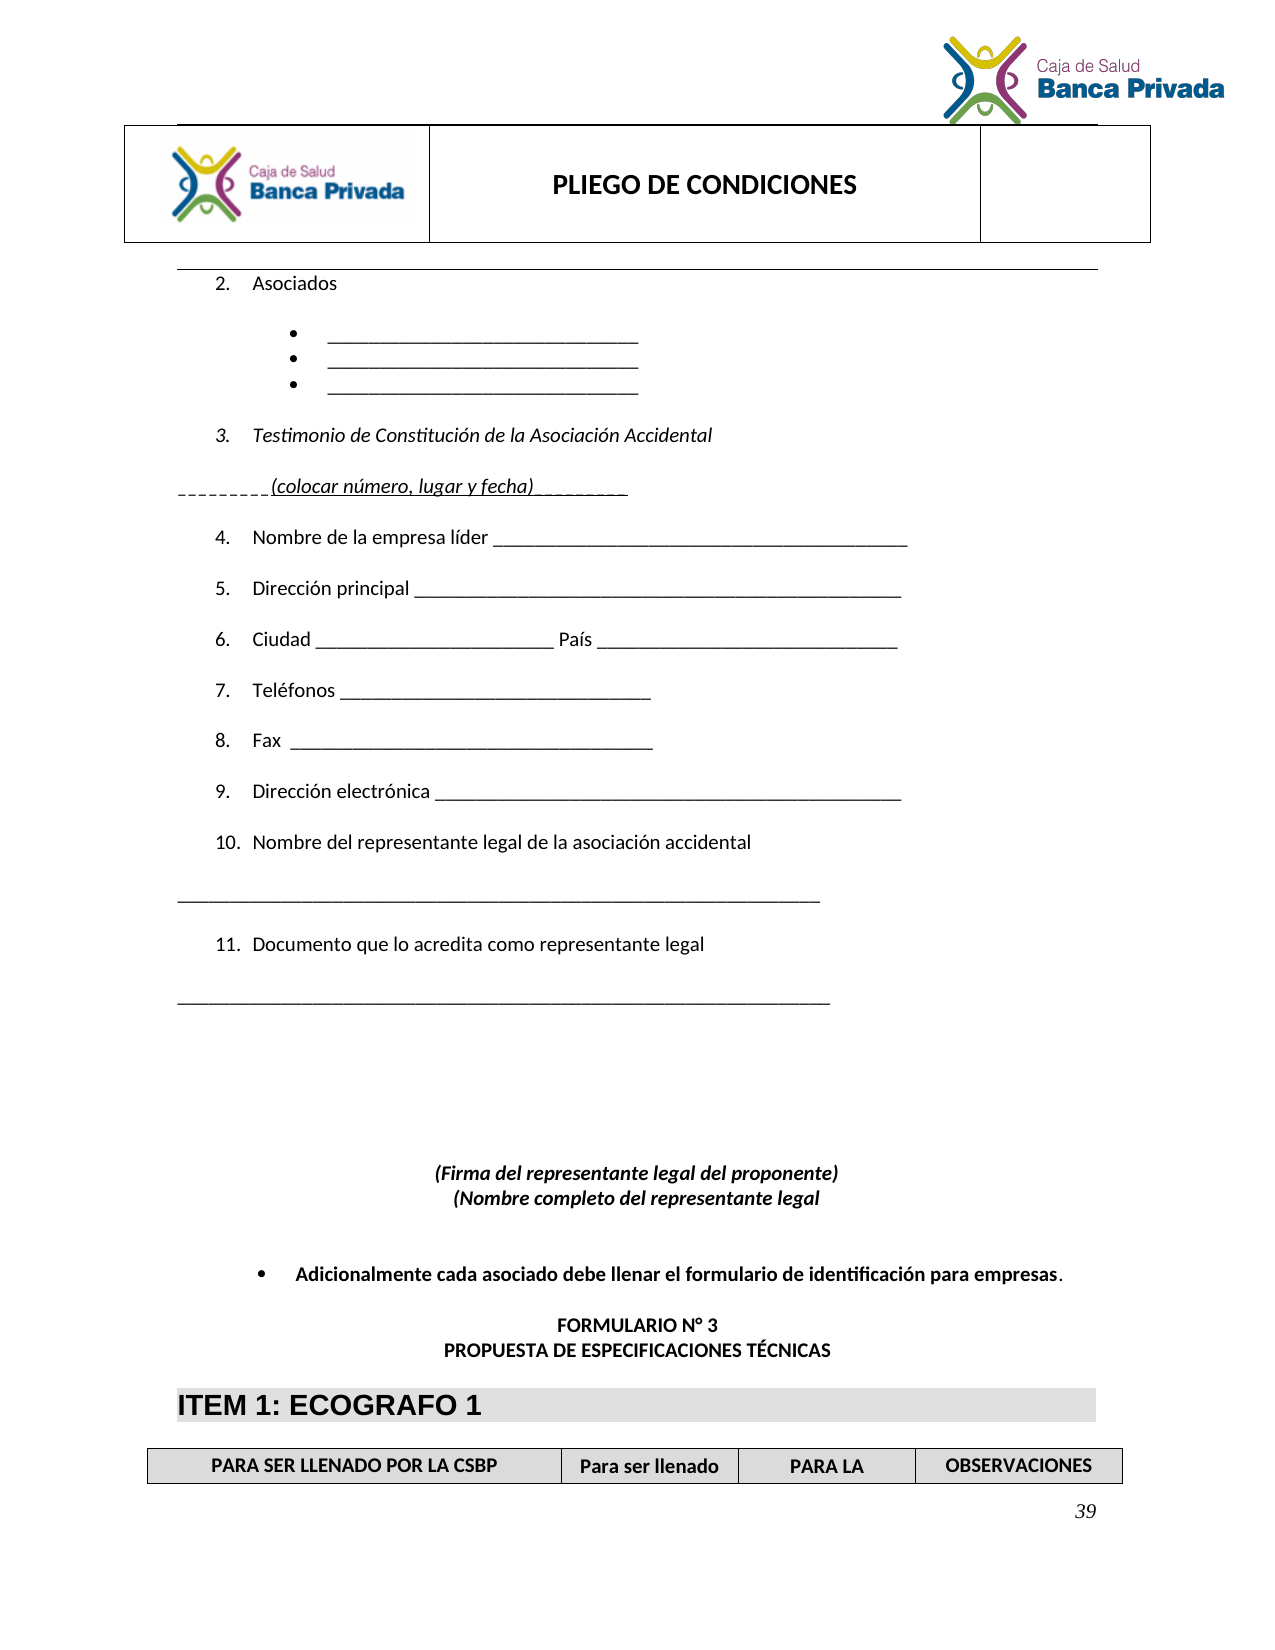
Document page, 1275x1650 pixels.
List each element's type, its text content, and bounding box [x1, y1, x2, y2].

text PROPUESTA DE ESPECIFICACIONES TÉCNICAS [177, 1338, 1098, 1363]
list ______________________________ [290, 346, 1098, 372]
text _________(colocar número, lugar y fecha)_________ [177, 473, 1098, 499]
list Adicionalmente cada asociado debe llenar el formulario de identificación para empresas. [258, 1261, 1098, 1287]
text FORMULARIO N° 3 [177, 1312, 1098, 1338]
list Ciudad _______________________ País _____________________________ [215, 626, 1098, 651]
list Testimonio de Constitución de la Asociación Accidental [215, 423, 1098, 448]
table_header PARA LA CALIFICACIÓN DE LA CSBP [739, 1449, 915, 1483]
picture [932, 28, 1237, 135]
table_header PARA SER LLENADO POR LA CSBP [148, 1449, 561, 1483]
text (Nombre completo del representante legal [177, 1185, 1098, 1211]
list Dirección principal _______________________________________________ [215, 575, 1098, 601]
list Fax ___________________________________ [215, 728, 1098, 753]
list Nombre del representante legal de la asociación accidental [215, 829, 1098, 855]
table_header Para ser llenado por el proponente el momento de presentar su propuesta [562, 1449, 738, 1483]
list Documento que lo acredita como representante legal [215, 931, 1098, 956]
text ITEM 1: ECOGRAFO 1 [177, 1388, 1096, 1422]
picture [157, 126, 413, 227]
picture [932, 126, 980, 135]
list Nombre de la empresa líder ________________________________________ [215, 524, 1098, 550]
text (Firma del representante legal del proponente) [177, 1160, 1098, 1185]
list ______________________________ [290, 321, 1098, 346]
picture [981, 126, 1150, 135]
list Teléfonos ______________________________ [215, 677, 1098, 702]
text ______________________________________________________________ [177, 880, 1098, 906]
list ______________________________ [290, 372, 1098, 397]
list Asociados [215, 270, 1098, 296]
text _______________________________________________________________ [177, 982, 1098, 1007]
list Dirección electrónica _____________________________________________ [215, 778, 1098, 804]
table_header OBSERVACIONES [916, 1449, 1122, 1483]
